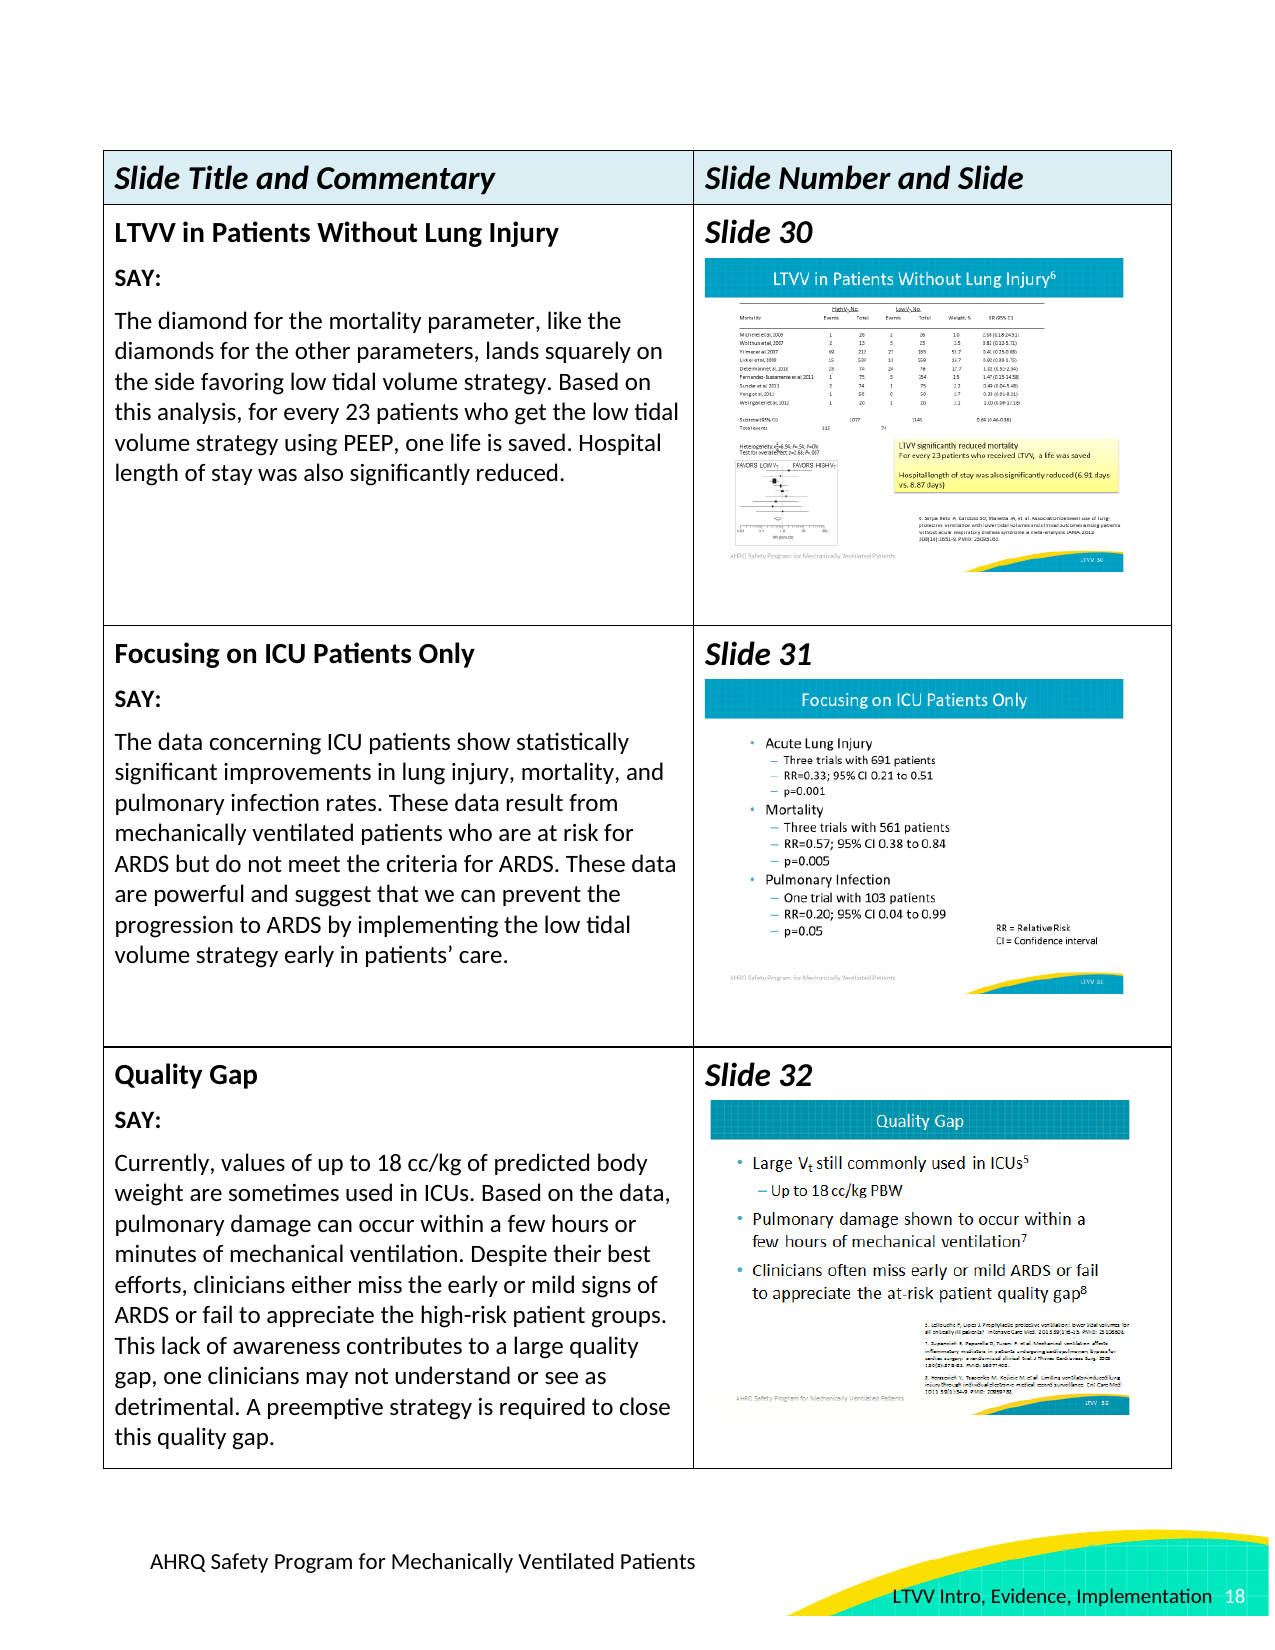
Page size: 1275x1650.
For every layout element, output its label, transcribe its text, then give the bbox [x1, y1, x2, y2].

picture [851, 698, 858, 706]
picture [1012, 277, 1019, 285]
picture [872, 699, 879, 706]
picture [911, 272, 917, 285]
picture [791, 275, 798, 285]
picture [976, 695, 987, 706]
table_cell Quality Gap SAY: Currently, values of up to 18 cc/kg of predicted body weight are sometimes used in ICUs. Based on the data, pulmonary damage can occur within a few hours or minutes of mechanical ventilation. Despite their best efforts, clinicians either miss the early or mild signs of ARDS or fail to appreciate the high-risk patient groups. This lack of awareness contributes to a large quality gap, one clinicians may not understand or see as detrimental. A preemptive strategy is required to close this quality gap. [104, 1048, 693, 1468]
picture [704, 298, 1124, 572]
picture [844, 274, 856, 285]
picture [781, 271, 791, 275]
picture [975, 277, 981, 285]
picture [1006, 698, 1013, 706]
picture [936, 698, 943, 706]
picture [913, 693, 921, 706]
picture [936, 278, 943, 285]
picture [821, 697, 827, 706]
table_cell Slide 31 [694, 626, 1171, 1046]
picture [947, 277, 953, 285]
picture [967, 698, 973, 706]
table_cell Focusing on ICU Patients Only SAY: The data concerning ICU patients show statistically significant improvements in lung injury, mortality, and pulmonary infection rates. These data result from mechanically ventilated patients who are at risk for ARDS but do not meet the criteria for ARDS. These data are powerful and suggest that we can prevent the progression to ARDS by implementing the low tidal volume strategy early in patients’ care. [104, 626, 693, 1046]
picture [803, 693, 812, 706]
picture [884, 698, 890, 706]
picture [946, 695, 950, 706]
picture [956, 275, 960, 285]
table_header Slide Number and Slide [694, 151, 1171, 204]
picture [967, 272, 972, 285]
picture [1044, 277, 1051, 286]
picture [1037, 276, 1043, 285]
picture [985, 277, 1000, 287]
picture [4, 1519, 1269, 1616]
picture [1027, 277, 1034, 285]
picture [863, 277, 869, 285]
picture [830, 698, 844, 706]
picture [898, 693, 904, 706]
table_cell LTVV in Patients Without Lung Injury SAY: The diamond for the mortality parameter, like the diamonds for the other parameters, lands squarely on the side favoring low tidal volume strategy. Based on this analysis, for every 23 patients who get the low tidal volume strategy using PEEP, one life is saved. Hospital length of stay was also significantly reduced. [104, 205, 693, 625]
table_header Slide Title and Commentary [104, 151, 693, 204]
picture [710, 1100, 1130, 1415]
picture [704, 719, 1124, 994]
picture [812, 698, 818, 706]
table_cell Slide 32 [694, 1048, 1171, 1468]
picture [928, 695, 935, 706]
picture [927, 272, 933, 285]
picture [872, 275, 894, 285]
table_cell Slide 30 [694, 205, 1171, 625]
